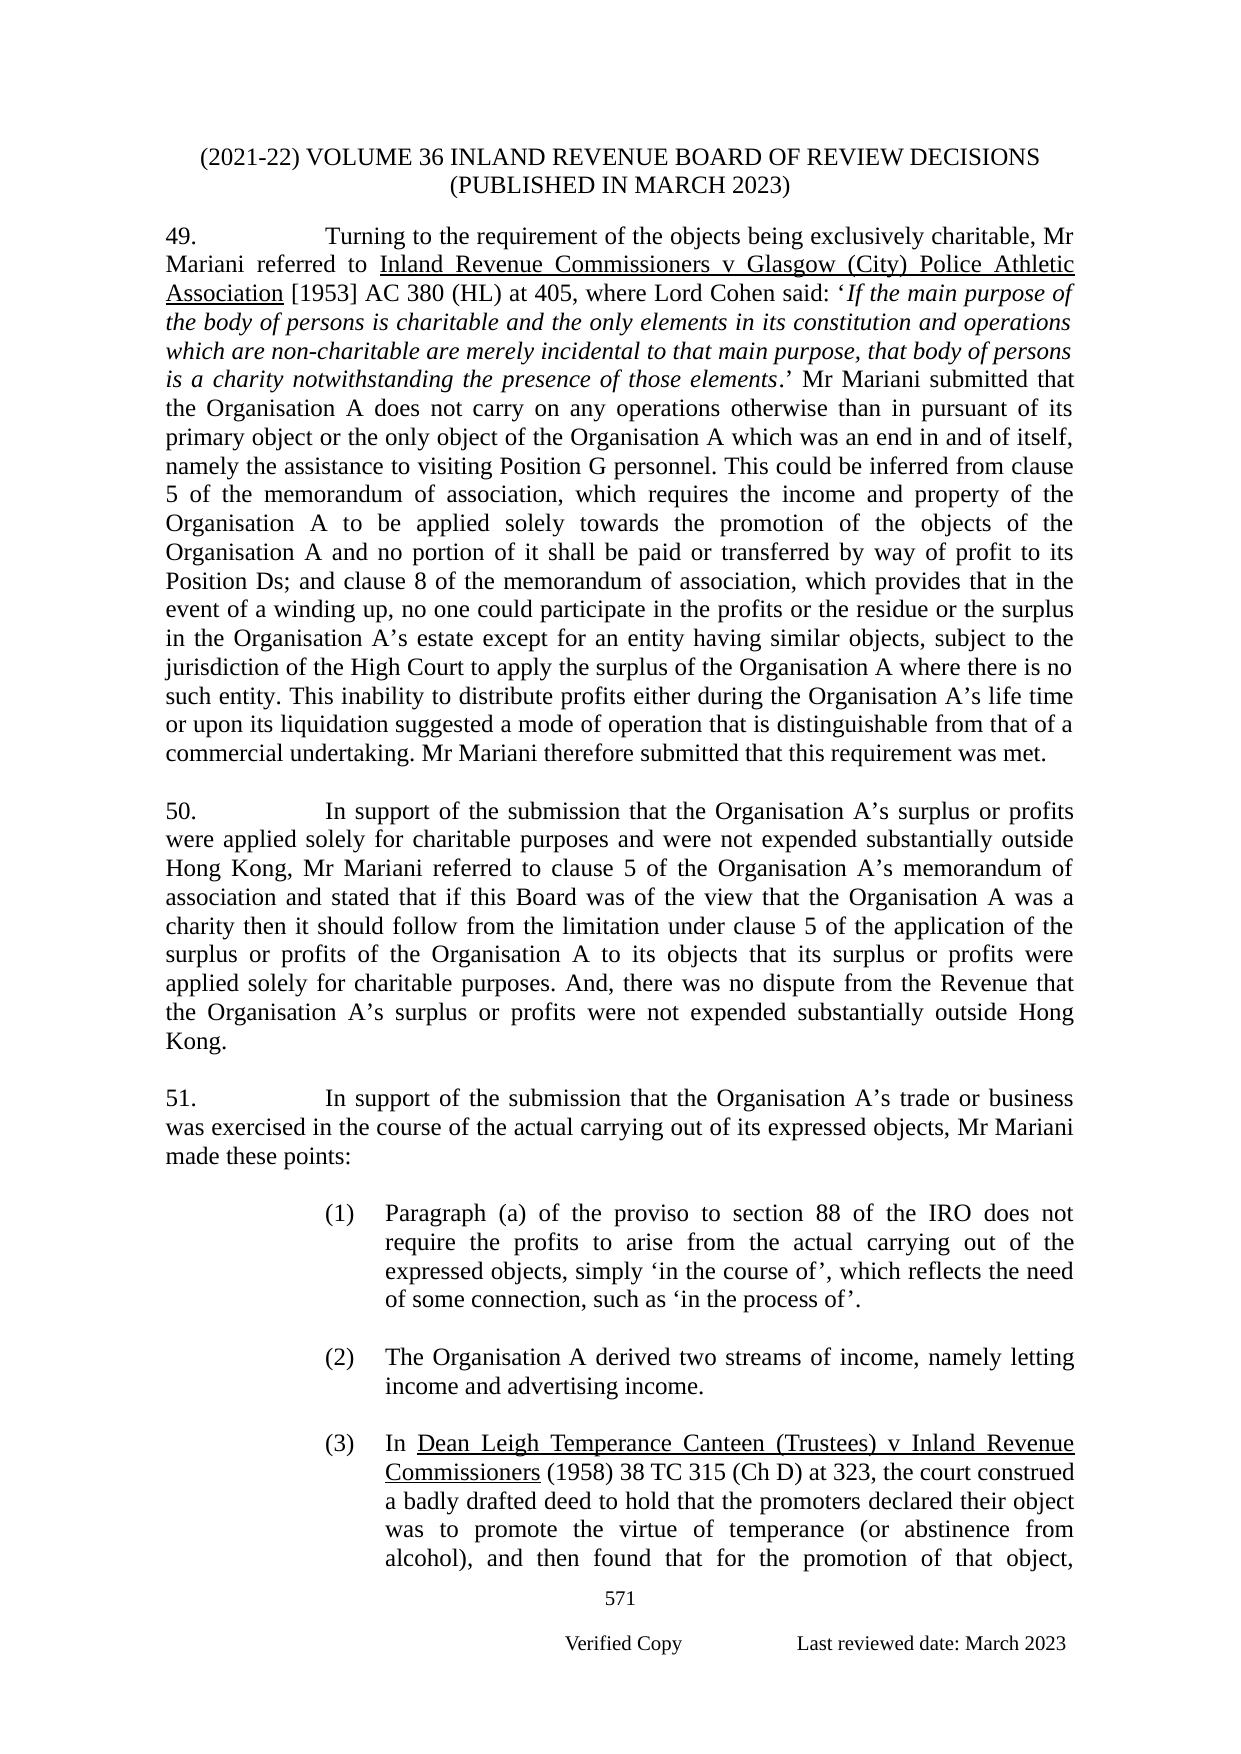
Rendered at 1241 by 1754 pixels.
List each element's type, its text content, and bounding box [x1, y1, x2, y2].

list Turning to the requirement of the objects being exclusively charitable, Mr Mariani referred to Inland Revenue Commissioners v Glasgow (City) Police Athletic Association [1953] AC 380 (HL) at 405, where Lord Cohen said: ‘If the main purpose of the body of persons is charitable and the only elements in its constitution and operations which are non-charitable are merely incidental to that main purpose, that body of persons is a charity notwithstanding the presence of those elements.’ Mr Mariani submitted that the Organisation A does not carry on any operations otherwise than in pursuant of its primary object or the only object of the Organisation A which was an end in and of itself, namely the assistance to visiting Position G personnel. This could be inferred from clause 5 of the memorandum of association, which requires the income and property of the Organisation A to be applied solely towards the promotion of the objects of the Organisation A and no portion of it shall be paid or transferred by way of profit to its Position Ds; and clause 8 of the memorandum of association, which provides that in the event of a winding up, no one could participate in the profits or the residue or the surplus in the Organisation A’s estate except for an entity having similar objects, subject to the jurisdiction of the High Court to apply the surplus of the Organisation A where there is no such entity. This inability to distribute profits either during the Organisation A’s life time or upon its liquidation suggested a mode of operation that is distinguishable from that of a commercial undertaking. Mr Mariani therefore submitted that this requirement was met. [165, 221, 1075, 767]
list In support of the submission that the Organisation A’s surplus or profits were applied solely for charitable purposes and were not expended substantially outside Hong Kong, Mr Mariani referred to clause 5 of the Organisation A’s memorandum of association and stated that if this Board was of the view that the Organisation A was a charity then it should follow from the limitation under clause 5 of the application of the surplus or profits of the Organisation A to its objects that its surplus or profits were applied solely for charitable purposes. And, there was no dispute from the Revenue that the Organisation A’s surplus or profits were not expended substantially outside Hong Kong. [165, 796, 1075, 1054]
text (1) Paragraph (a) of the proviso to section 88 of the IRO does not require the profits to arise from the actual carrying out of the expressed objects, simply ‘in the course of’, which reflects the need of some connection, such as ‘in the process of’. [325, 1198, 1075, 1313]
text (2) The Organisation A derived two streams of income, namely letting income and advertising income. [325, 1342, 1075, 1399]
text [325, 1428, 1075, 1572]
list In support of the submission that the Organisation A’s trade or business was exercised in the course of the actual carrying out of its expressed objects, Mr Mariani made these points: [165, 1083, 1075, 1169]
